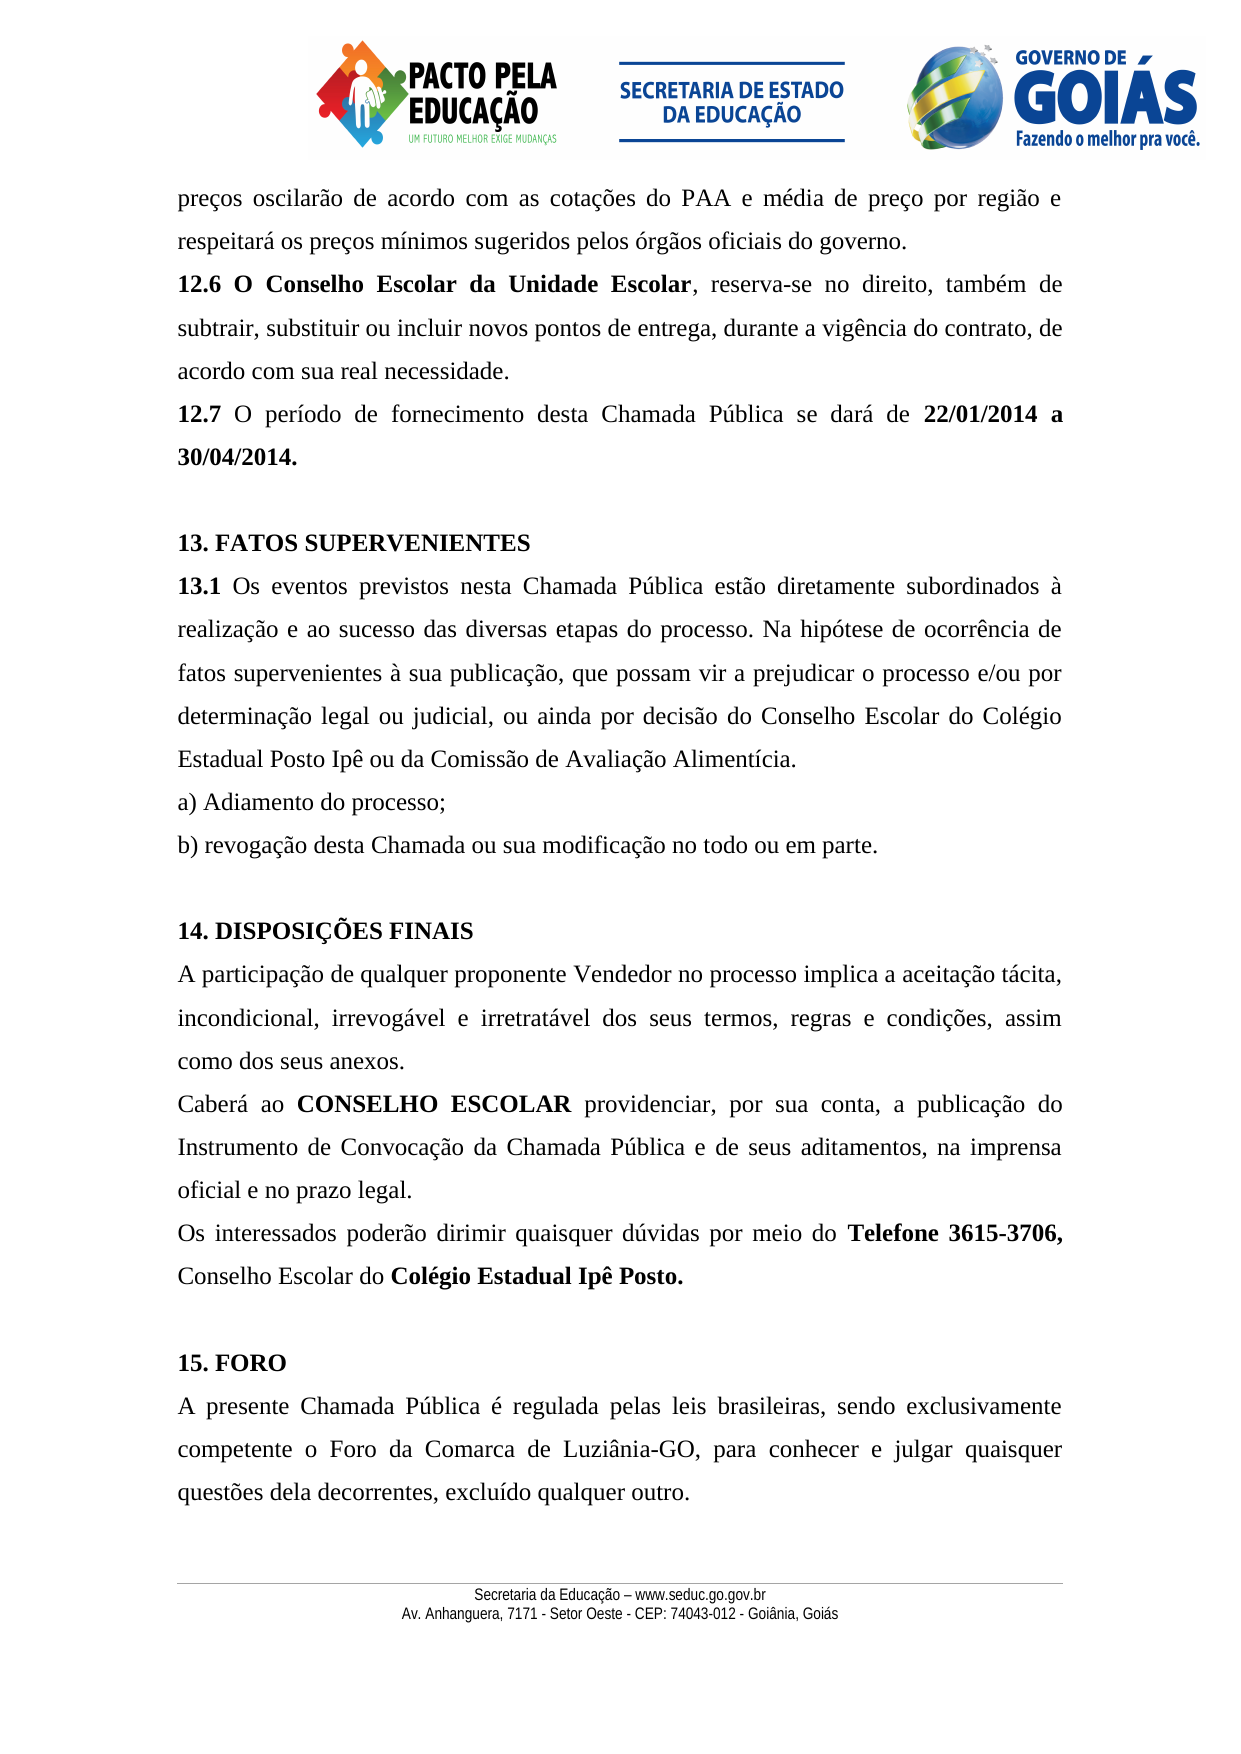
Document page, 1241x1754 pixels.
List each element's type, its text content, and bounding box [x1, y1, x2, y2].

text 12.6 O Conselho Escolar da Unidade Escolar, reserva-se no direito, também de subtrair, substituir ou incluir novos pontos de entrega, durante a vigência do contrato, de acordo com sua real necessidade. [177, 269, 1063, 384]
text 13.1 Os eventos previstos nesta Chamada Pública estão diretamente subordinados à realização e ao sucesso das diversas etapas do processo. Na hipótese de ocorrência de fatos supervenientes à sua publicação, que possam vir a prejudicar o processo e/ou por determinação legal ou judicial, ou ainda por decisão do Conselho Escolar do Colégio Estadual Posto Ipê ou da Comissão de Avaliação Alimentícia. [177, 571, 1063, 773]
picture [307, 36, 1207, 160]
text a) Adiamento do processo; [177, 787, 1063, 816]
text 13. FATOS SUPERVENIENTES [177, 528, 1063, 557]
text Caberá ao CONSELHO ESCOLAR providenciar, por sua conta, a publicação do Instrumento de Convocação da Chamada Pública e de seus aditamentos, na imprensa oficial e no prazo legal. [177, 1089, 1063, 1204]
text 15. FORO [177, 1348, 1063, 1376]
text A presente Chamada Pública é regulada pelas leis brasileiras, sendo exclusivamente competente o Foro da Comarca de Luziânia-GO, para conhecer e julgar quaisquer questões dela decorrentes, excluído qualquer outro. [177, 1391, 1063, 1506]
text b) revogação desta Chamada ou sua modificação no todo ou em parte. [177, 830, 1063, 859]
text 12.7 O período de fornecimento desta Chamada Pública se dará de 22/01/2014 a 30/04/2014. [177, 399, 1063, 471]
text Os interessados poderão dirimir quaisquer dúvidas por meio do Telefone 3615-3706, Conselho Escolar do Colégio Estadual Ipê Posto. [177, 1218, 1063, 1290]
text A participação de qualquer proponente Vendedor no processo implica a aceitação tácita, incondicional, irrevogável e irretratável dos seus termos, regras e condições, assim como dos seus anexos. [177, 959, 1063, 1074]
text 14. DISPOSIÇÕES FINAIS [177, 916, 1063, 945]
